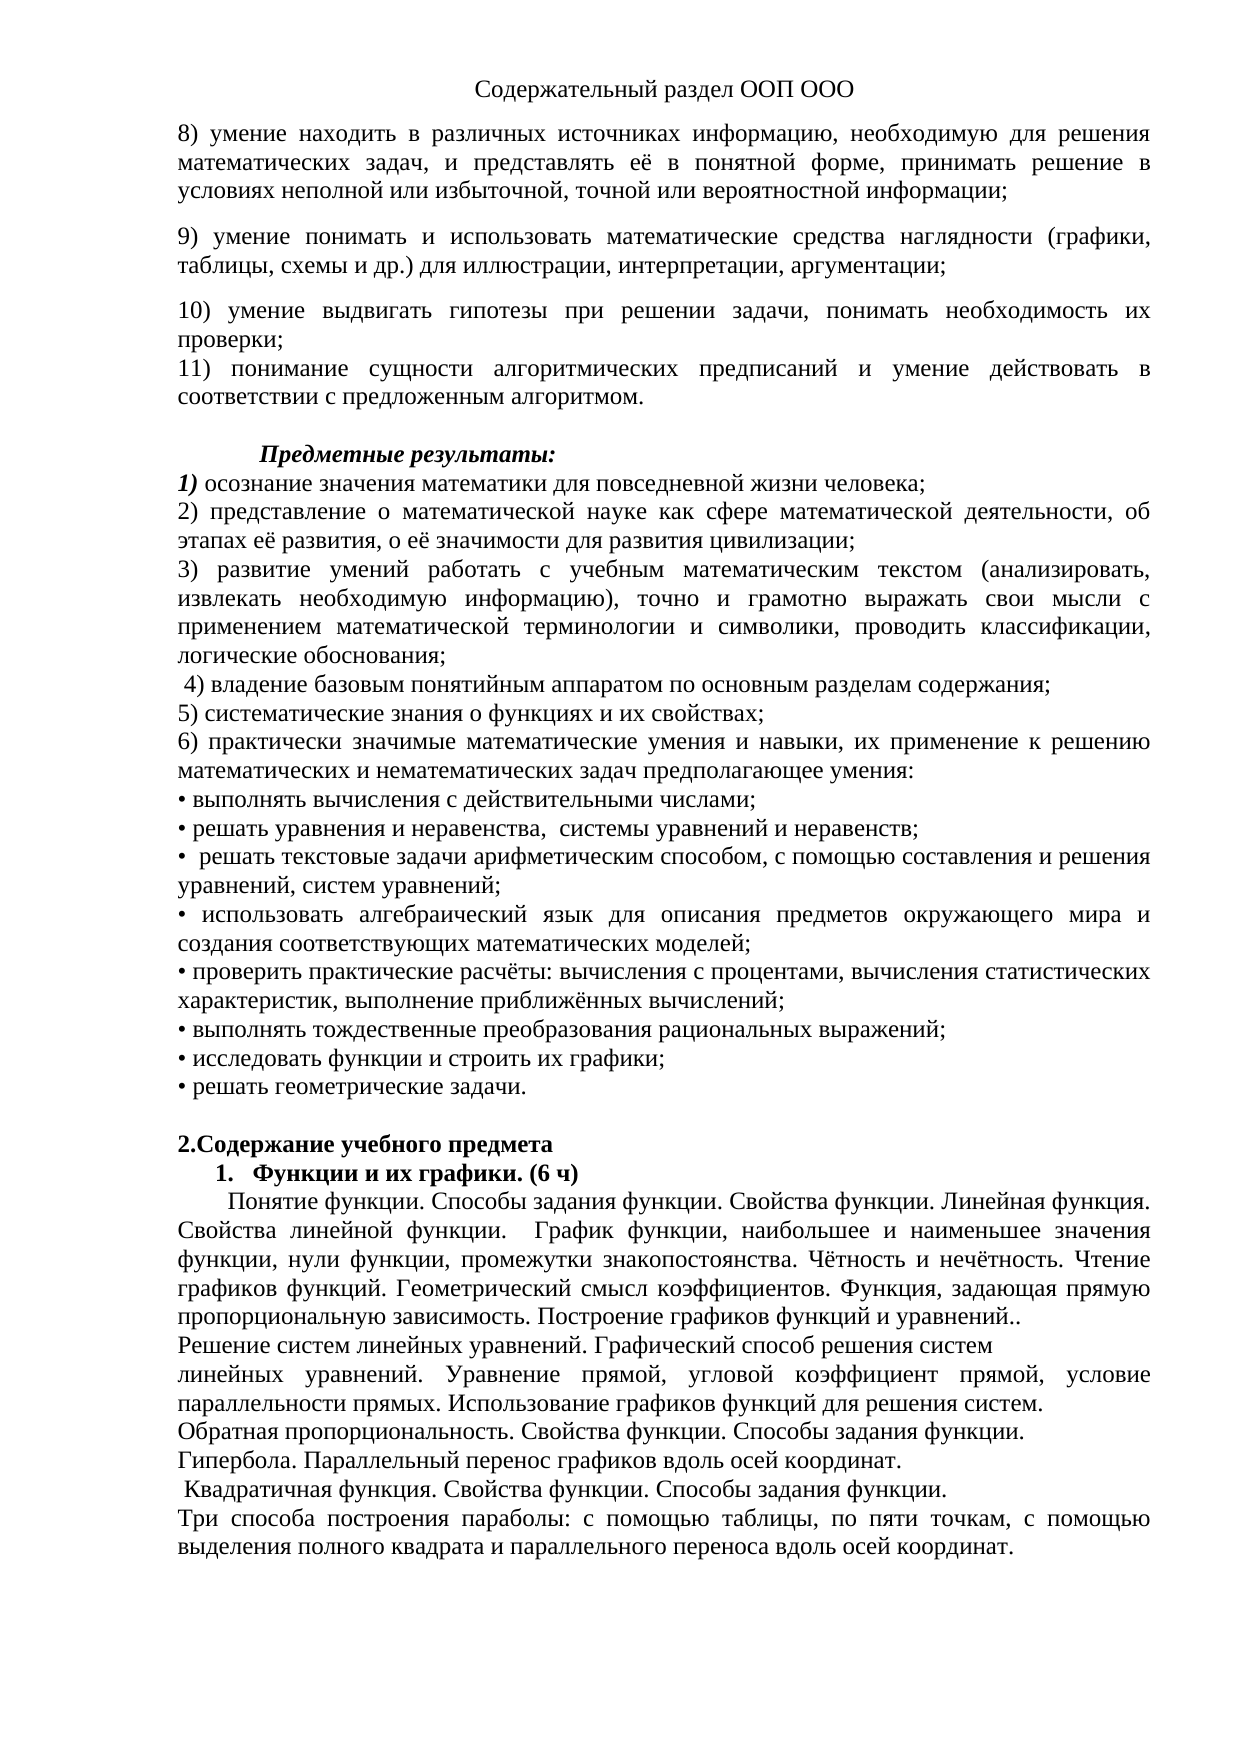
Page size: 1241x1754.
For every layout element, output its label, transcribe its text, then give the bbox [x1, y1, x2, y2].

text • использовать алгебраический язык для описания предметов окружающего мира и создания соответствующих математических моделей; [177, 899, 1152, 956]
text 4) владение базовым понятийным аппаратом по основным разделам содержания; [177, 669, 1152, 698]
list Предметные результаты: [259, 439, 1152, 468]
text 11) понимание сущности алгоритмических предписаний и умение действовать в соответствии с предложенным алгоритмом. [177, 353, 1152, 410]
text Решение систем линейных уравнений. Графический способ решения систем [177, 1330, 1152, 1359]
text 1) осознание значения математики для повседневной жизни человека; [177, 468, 1152, 496]
text • выполнять вычисления с действительными числами; [177, 784, 1152, 813]
text Три способа построения параболы: с помощью таблицы, по пяти точкам, с помощью выделения полного квадрата и параллельного переноса вдоль осей координат. [177, 1503, 1152, 1560]
text Понятие функции. Способы задания функции. Свойства функции. Линейная функция. Свойства линейной функции. График функции, наибольшее и наименьшее значения функции, нули функции, промежутки знакопостоянства. Чётность и нечётность. Чтение графиков функций. Геометрический смысл коэффициентов. Функция, задающая прямую пропорциональную зависимость. Построение графиков функций и уравнений.. [177, 1186, 1152, 1330]
text 9) умение понимать и использовать математические средства наглядности (графики, таблицы, схемы и др.) для иллюстрации, интерпретации, аргументации; [177, 221, 1152, 278]
list Функции и их графики. (6 ч) [215, 1158, 1152, 1186]
text 2.Содержание учебного предмета [177, 1129, 1152, 1158]
text 8) умение находить в различных источниках информацию, необходимую для решения математических задач, и представлять её в понятной форме, принимать решение в условиях неполной или избыточной, точной или вероятностной информации; [177, 118, 1152, 204]
text 10) умение выдвигать гипотезы при решении задачи, понимать необходимость их проверки; [177, 295, 1152, 353]
text • проверить практические расчёты: вычисления с процентами, вычисления статистических характеристик, выполнение приближённых вычислений; [177, 956, 1152, 1014]
text 5) систематические знания о функциях и их свойствах; [177, 698, 1152, 726]
text • решать уравнения и неравенства, системы уравнений и неравенств; [177, 813, 1152, 841]
text Гипербола. Параллельный перенос графиков вдоль осей координат. [177, 1445, 1152, 1474]
text Обратная пропорциональность. Свойства функции. Способы задания функции. [177, 1416, 1152, 1445]
text • выполнять тождественные преобразования рациональных выражений; [177, 1014, 1152, 1043]
text Квадратичная функция. Свойства функции. Способы задания функции. [177, 1474, 1152, 1503]
text 2) представление о математической науке как сфере математической деятельности, об этапах её развития, о её значимости для развития цивилизации; [177, 496, 1152, 554]
text • решать геометрические задачи. [177, 1071, 1152, 1100]
text 6) практически значимые математические умения и навыки, их применение к решению математических и нематематических задач предполагающее умения: [177, 726, 1152, 784]
text • решать текстовые задачи арифметическим способом, с помощью составления и решения уравнений, систем уравнений; [177, 841, 1152, 899]
text 3) развитие умений работать с учебным математическим текстом (анализировать, извлекать необходимую информацию), точно и грамотно выражать свои мысли с применением математической терминологии и символики, проводить классификации, логические обоснования; [177, 554, 1152, 669]
text • исследовать функции и строить их графики; [177, 1043, 1152, 1071]
text линейных уравнений. Уравнение прямой, угловой коэффициент прямой, условие параллельности прямых. Использование графиков функций для решения систем. [177, 1359, 1152, 1416]
